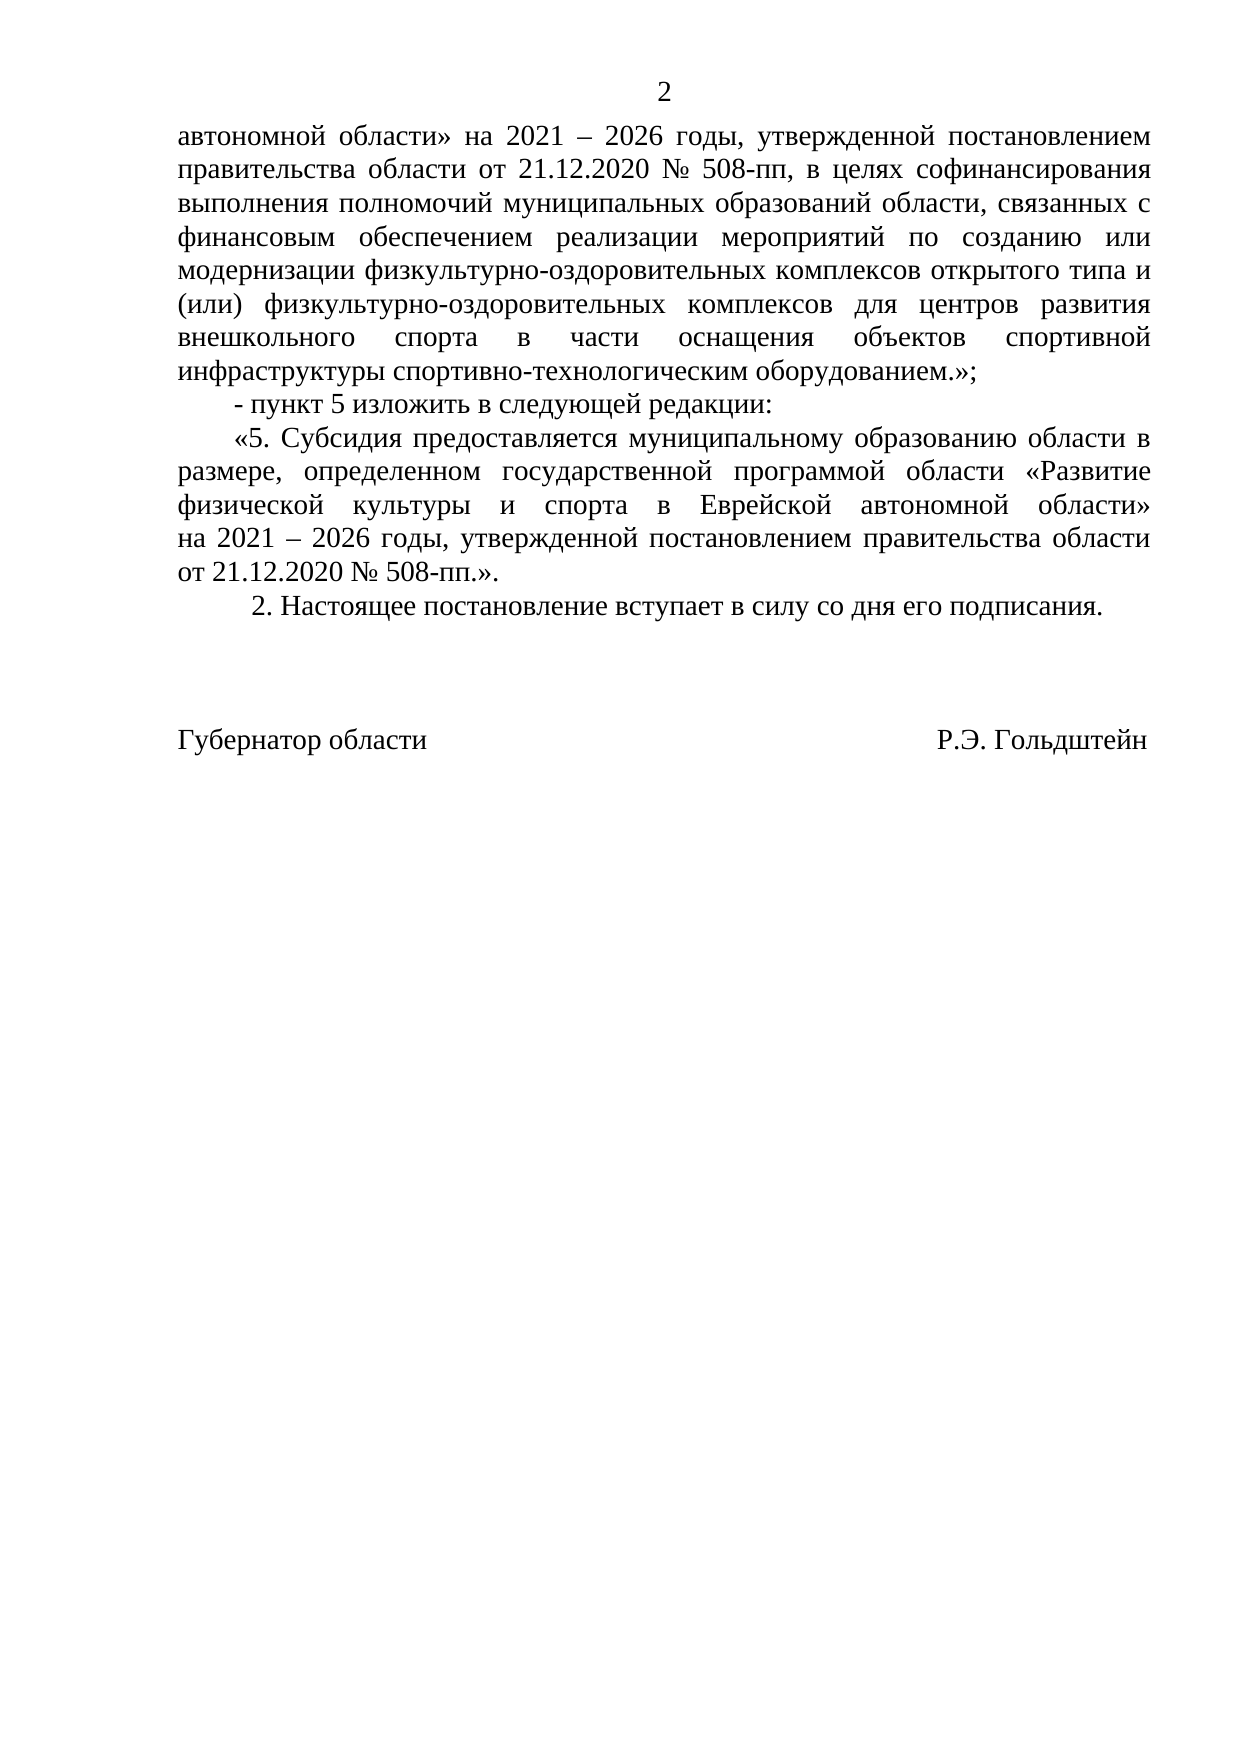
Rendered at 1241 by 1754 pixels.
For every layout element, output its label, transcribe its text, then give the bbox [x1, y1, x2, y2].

text - пункт 5 изложить в следующей редакции: [177, 386, 1152, 420]
text «5. Субсидия предоставляется муниципальному образованию области в размере, определенном государственной программой области «Развитие физической культуры и спорта в Еврейской автономной области» на 2021 – 2026 годы, утвержденной постановлением правительства области от 21.12.2020 № 508-пп.». [177, 420, 1152, 588]
text 2. Настоящее постановление вступает в силу со дня его подписания. [177, 588, 1152, 621]
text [177, 118, 1152, 386]
text Губернатор области Р.Э. Гольдштейн [177, 722, 1152, 755]
